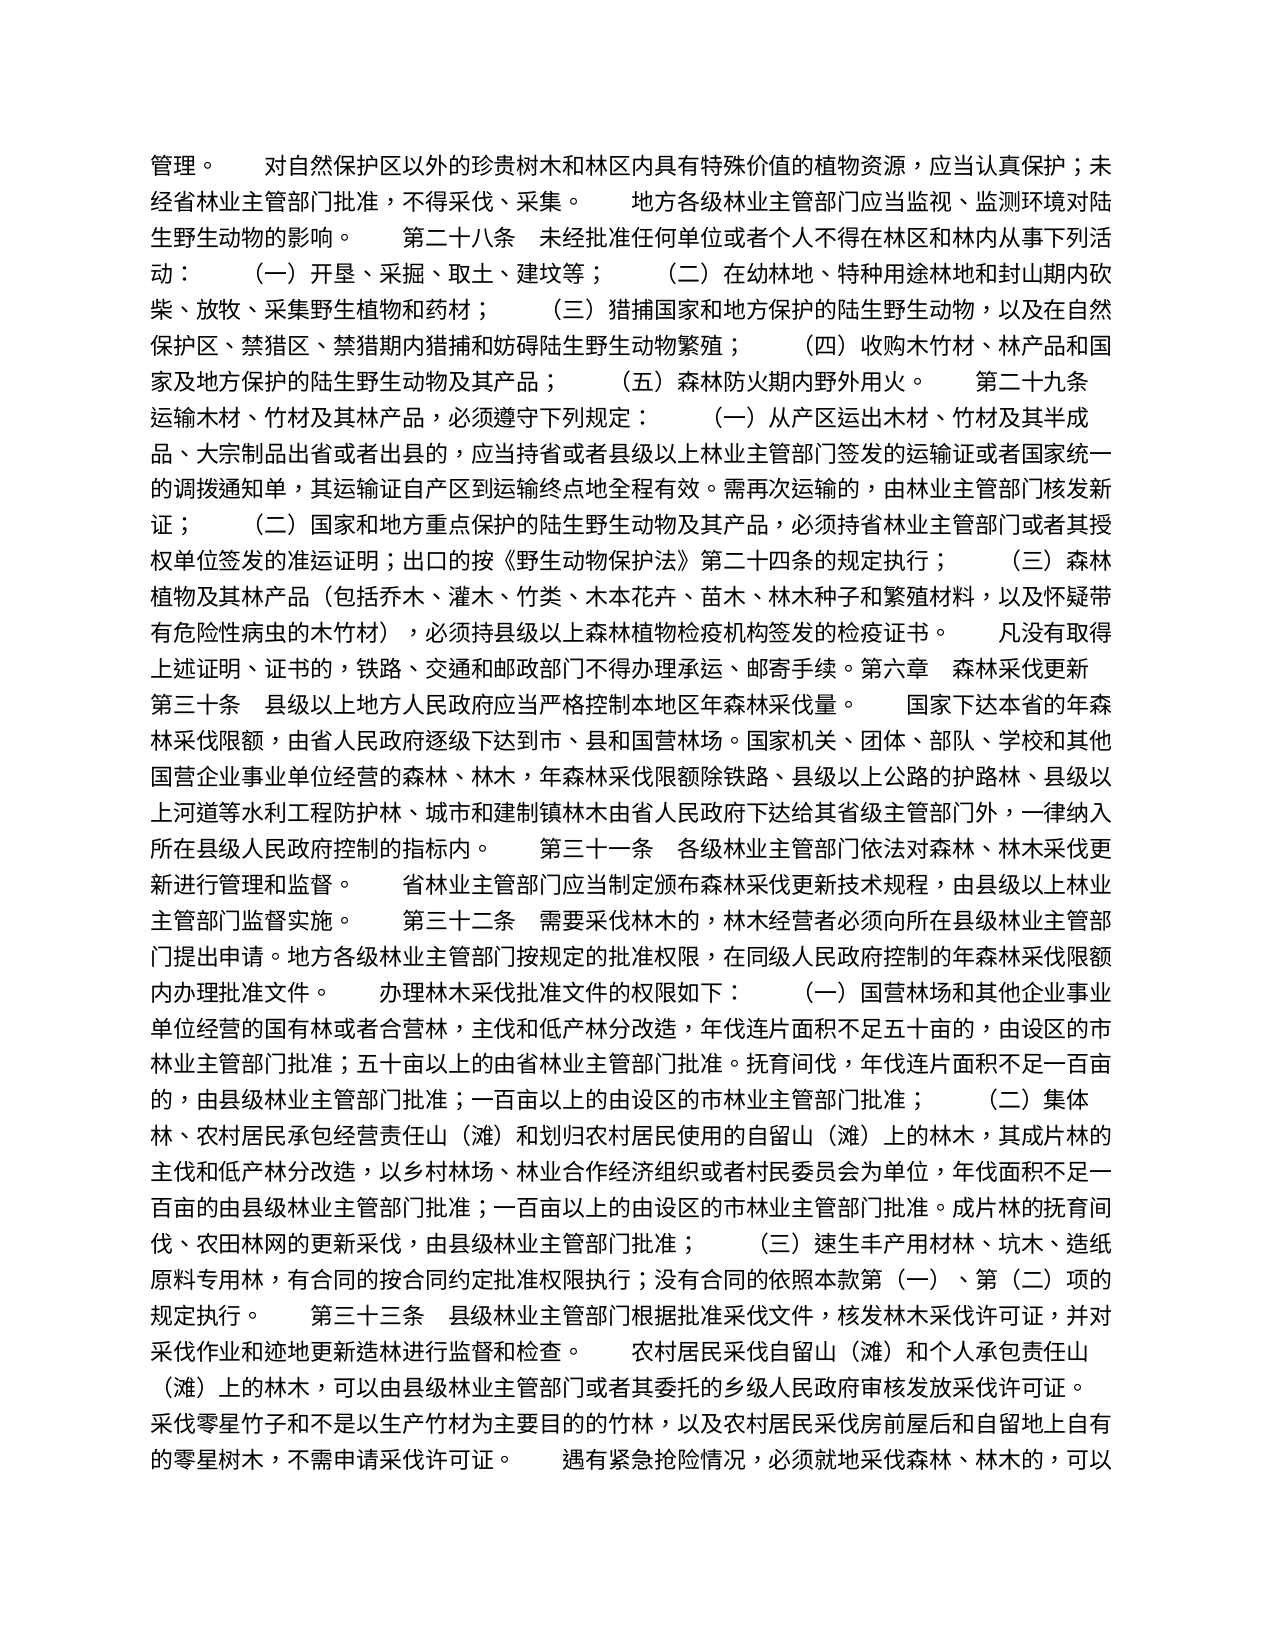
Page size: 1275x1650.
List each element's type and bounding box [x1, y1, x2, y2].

text [150, 150, 1125, 1475]
